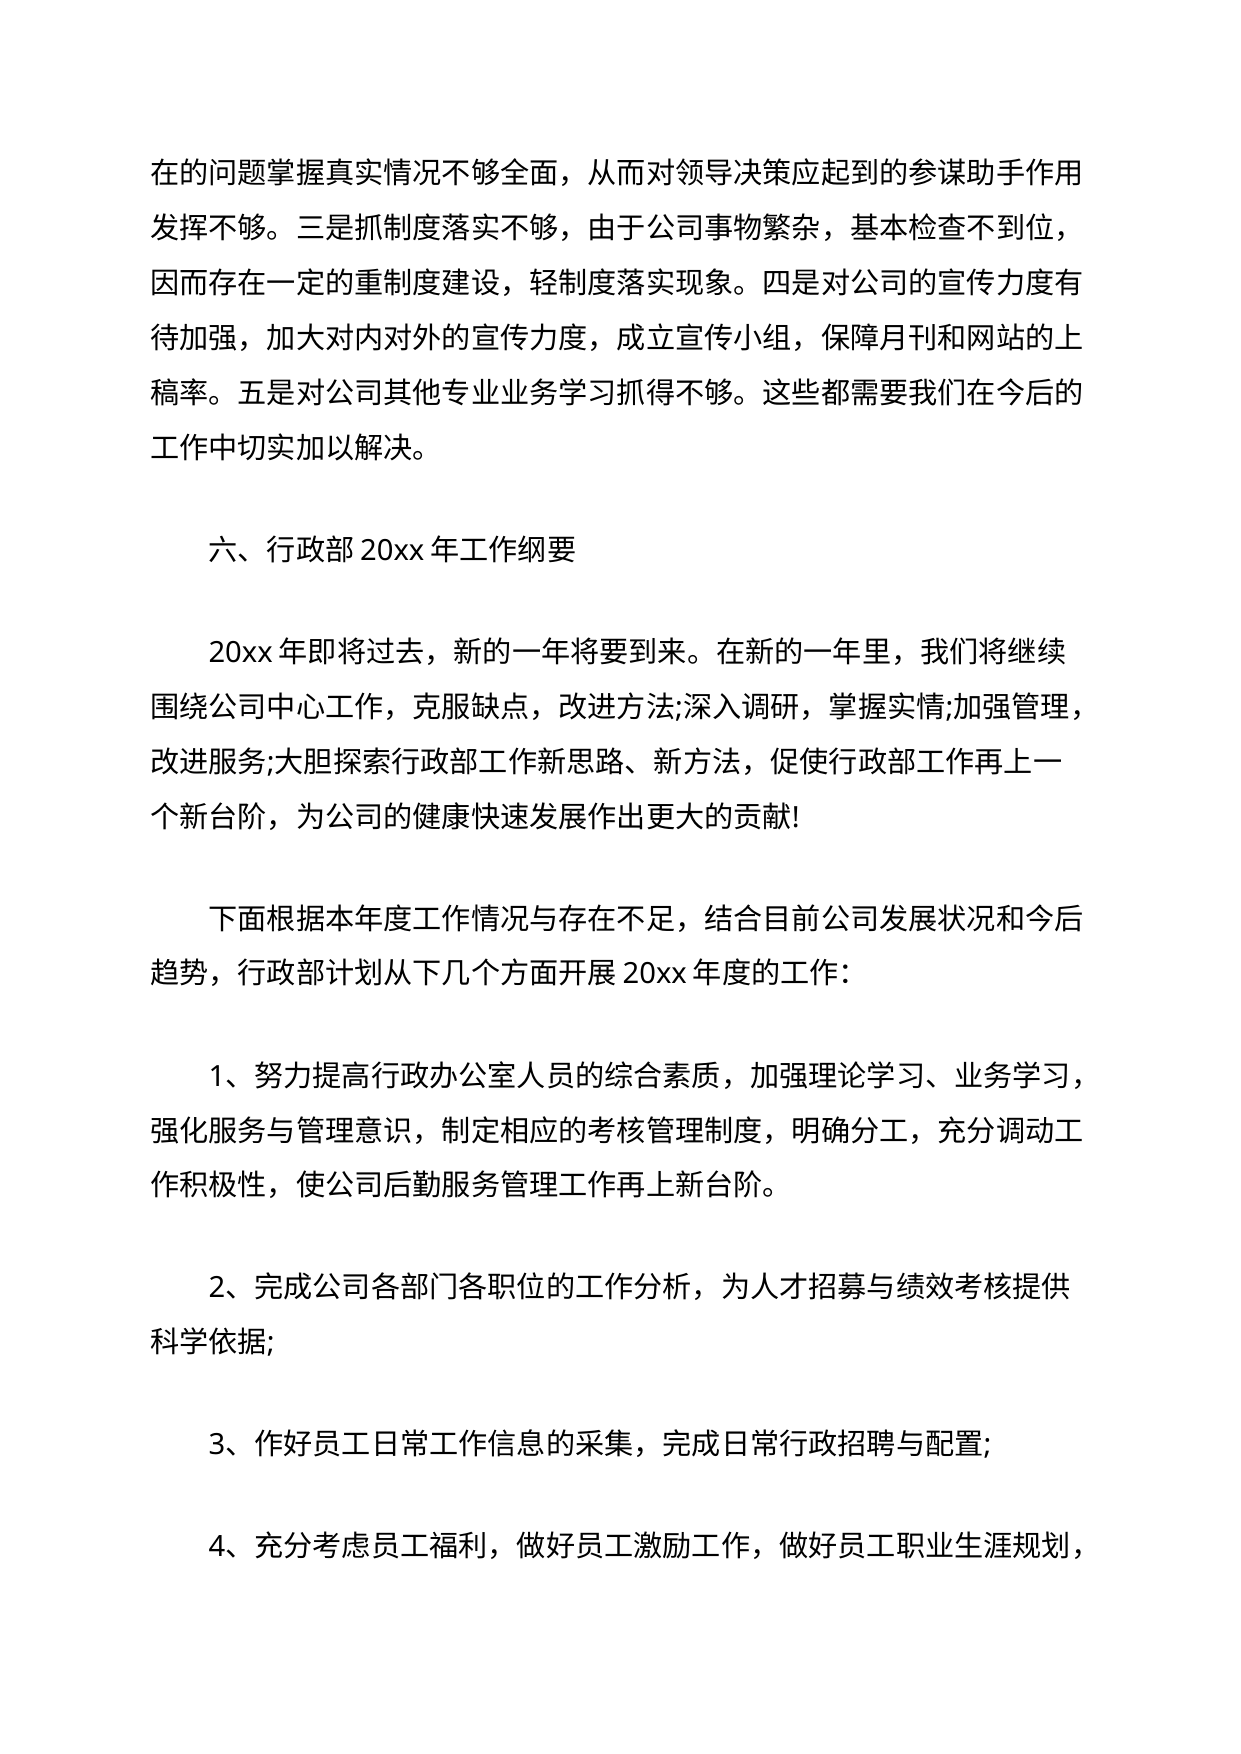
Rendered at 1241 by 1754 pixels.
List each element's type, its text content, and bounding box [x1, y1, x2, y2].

text 1、努力提高行政办公室人员的综合素质，加强理论学习、业务学习，强化服务与管理意识，制定相应的考核管理制度，明确分工，充分调动工作积极性，使公司后勤服务管理工作再上新台阶。 [150, 1052, 1090, 1204]
text 3、作好员工日常工作信息的采集，完成日常行政招聘与配置; [150, 1421, 1090, 1463]
text 20xx年即将过去，新的一年将要到来。在新的一年里，我们将继续围绕公司中心工作，克服缺点，改进方法;深入调研，掌握实情;加强管理，改进服务;大胆探索行政部工作新思路、新方法，促使行政部工作再上一个新台阶，为公司的健康快速发展作出更大的贡献! [150, 628, 1090, 836]
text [150, 1523, 1090, 1565]
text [150, 150, 1090, 467]
text 下面根据本年度工作情况与存在不足，结合目前公司发展状况和今后趋势，行政部计划从下几个方面开展20xx年度的工作： [150, 895, 1090, 992]
text 2、完成公司各部门各职位的工作分析，为人才招募与绩效考核提供科学依据; [150, 1264, 1090, 1361]
text 六、行政部20xx年工作纲要 [150, 526, 1090, 569]
